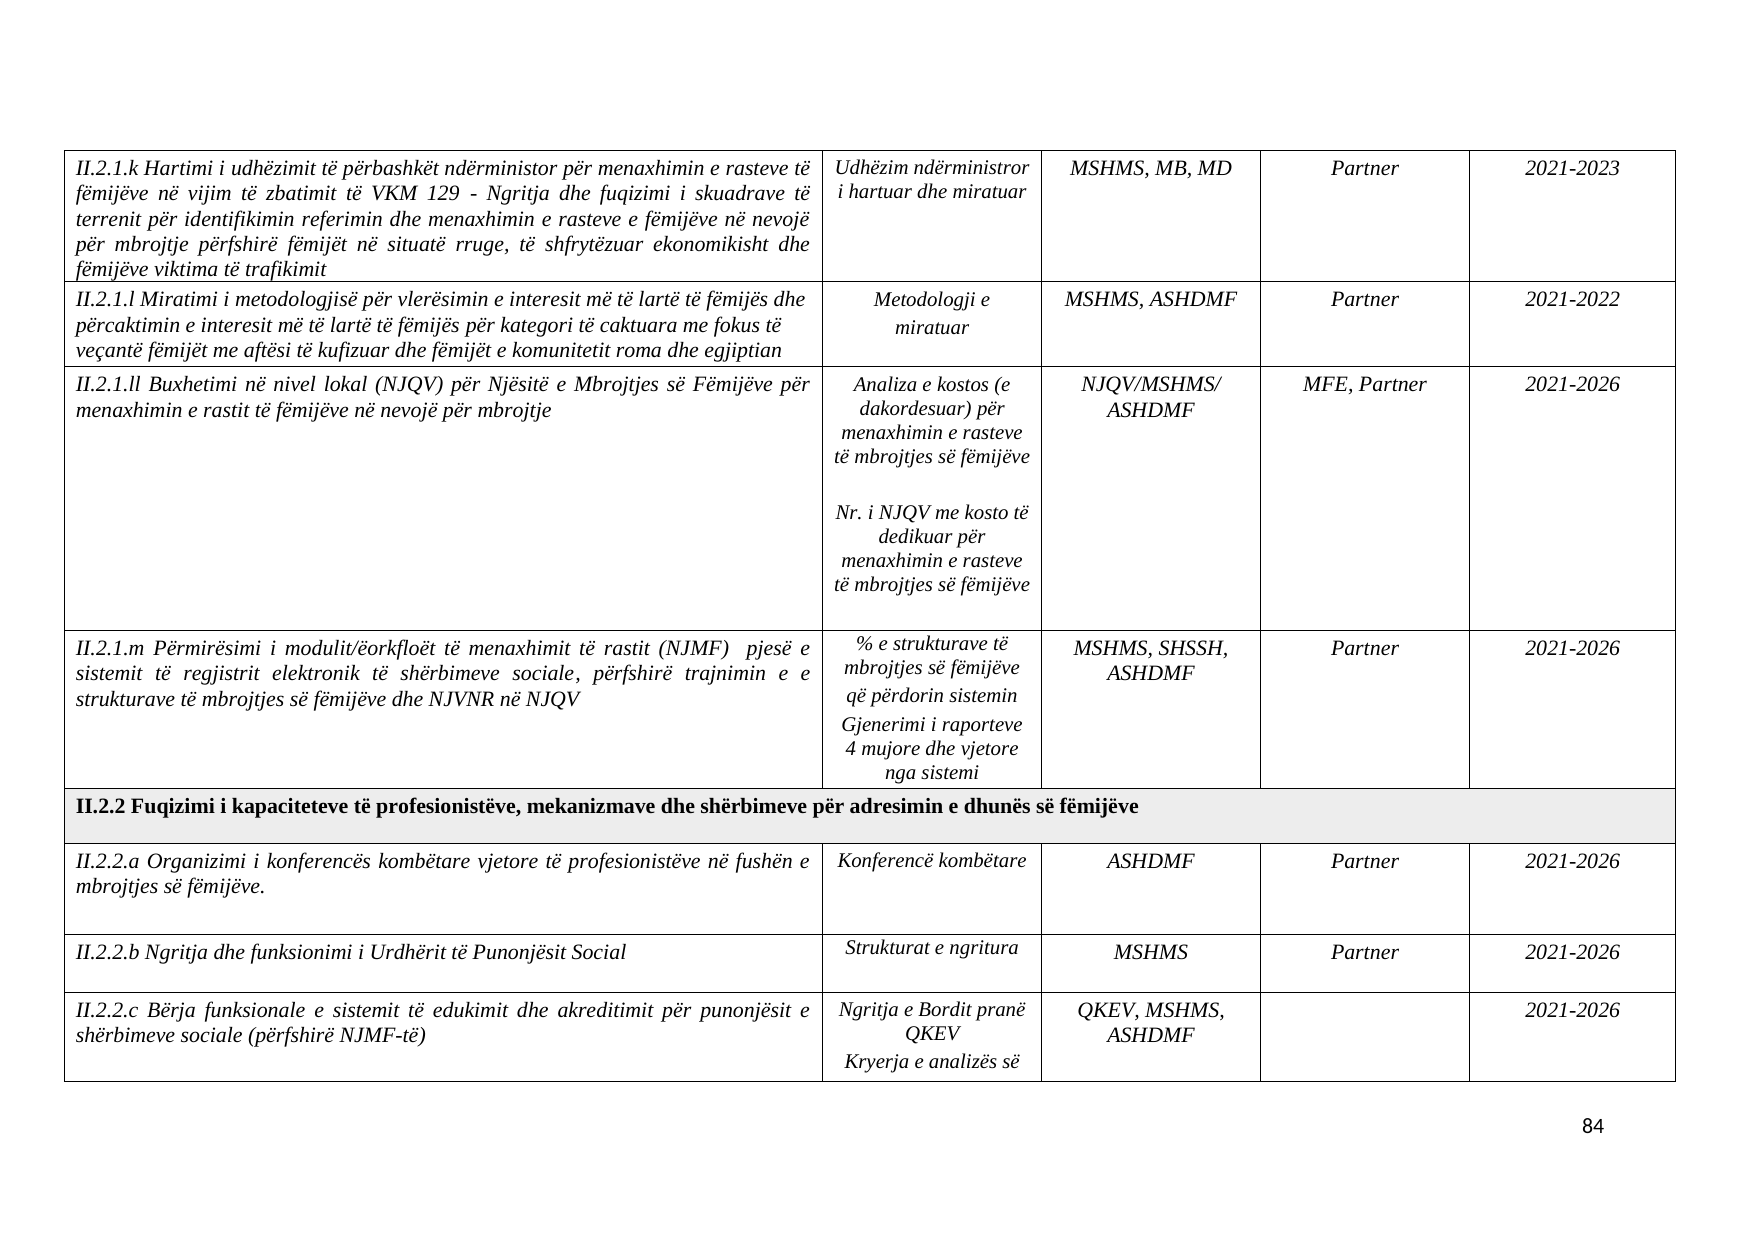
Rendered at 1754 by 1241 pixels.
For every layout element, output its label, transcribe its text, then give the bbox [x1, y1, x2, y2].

table_cell MFE, Partner [1261, 367, 1469, 630]
table_cell II.2.2 Fuqizimi i kapaciteteve të profesionistëve, mekanizmave dhe shërbimeve për adresimin e dhunës së fëmijëve [65, 789, 1675, 843]
table_cell 2021-2022 [1470, 282, 1675, 366]
table_cell MSHMS, SHSSH, ASHDMF [1042, 631, 1260, 788]
table_cell 2021-2026 [1470, 844, 1675, 934]
table_cell 2021-2023 [1470, 151, 1675, 281]
table_cell Analiza e kostos (e dakordesuar) për menaxhimin e rasteve të mbrojtjes së fëmijëve Nr. i NJQV me kosto të dedikuar për menaxhimin e rasteve të mbrojtjes së fëmijëve [823, 367, 1041, 630]
table_cell [1261, 993, 1469, 1081]
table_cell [65, 993, 822, 1081]
table_cell Konferencë kombëtare [823, 844, 1041, 934]
table_cell Partner [1261, 844, 1469, 934]
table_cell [823, 993, 1041, 1081]
table_cell 2021-2026 [1470, 631, 1675, 788]
table_cell MSHMS [1042, 935, 1260, 992]
table_cell Strukturat e ngritura [823, 935, 1041, 992]
table_cell II.2.2.a Organizimi i konferencës kombëtare vjetore të profesionistëve në fushën e mbrojtjes së fëmijëve. [65, 844, 822, 934]
table_cell 2021-2026 [1470, 367, 1675, 630]
table_cell MSHMS, ASHDMF [1042, 282, 1260, 366]
table_cell Partner [1261, 631, 1469, 788]
table_cell MSHMS, MB, MD [1042, 151, 1260, 281]
table_cell NJQV/MSHMS/ASHDMF [1042, 367, 1260, 630]
table_cell QKEV, MSHMS, ASHDMF [1042, 993, 1260, 1081]
table_cell 2021-2026 [1470, 993, 1675, 1081]
table_cell II.2.1.l Miratimi i metodologjisë për vlerësimin e interesit më të lartë të fëmijës dhe përcaktimin e interesit më të lartë të fëmijës për kategori të caktuara me fokus të veçantë fëmijët me aftësi të kufizuar dhe fëmijët e komunitetit roma dhe egjiptian [65, 282, 822, 366]
table_cell II.2.1.ll Buxhetimi në nivel lokal (NJQV) për Njësitë e Mbrojtjes së Fëmijëve për menaxhimin e rastit të fëmijëve në nevojë për mbrojtje [65, 367, 822, 630]
table_cell Partner [1261, 151, 1469, 281]
table_cell Metodologji e miratuar [823, 282, 1041, 366]
table_cell 2021-2026 [1470, 935, 1675, 992]
table_cell II.2.1.m Përmirësimi i modulit/ëorkfloët të menaxhimit të rastit (NJMF) pjesë e sistemit të regjistrit elektronik të shërbimeve sociale, përfshirë trajnimin e e strukturave të mbrojtjes së fëmijëve dhe NJVNR në NJQV [65, 631, 822, 788]
table_cell II.2.1.k Hartimi i udhëzimit të përbashkët ndërministor për menaxhimin e rasteve të fëmijëve në vijim të zbatimit të VKM 129 - Ngritja dhe fuqizimi i skuadrave të terrenit për identifikimin referimin dhe menaxhimin e rasteve e fëmijëve në nevojë për mbrojtje përfshirë fëmijët në situatë rruge, të shfrytëzuar ekonomikisht dhe fëmijëve viktima të trafikimit [65, 151, 822, 281]
table_cell Partner [1261, 282, 1469, 366]
table_cell Partner [1261, 935, 1469, 992]
table_cell II.2.2.b Ngritja dhe funksionimi i Urdhërit të Punonjësit Social [65, 935, 822, 992]
table_cell % e strukturave të mbrojtjes së fëmijëve që përdorin sistemin Gjenerimi i raporteve 4 mujore dhe vjetore nga sistemi [823, 631, 1041, 788]
table_cell Udhëzim ndërministror i hartuar dhe miratuar [823, 151, 1041, 281]
table_cell ASHDMF [1042, 844, 1260, 934]
